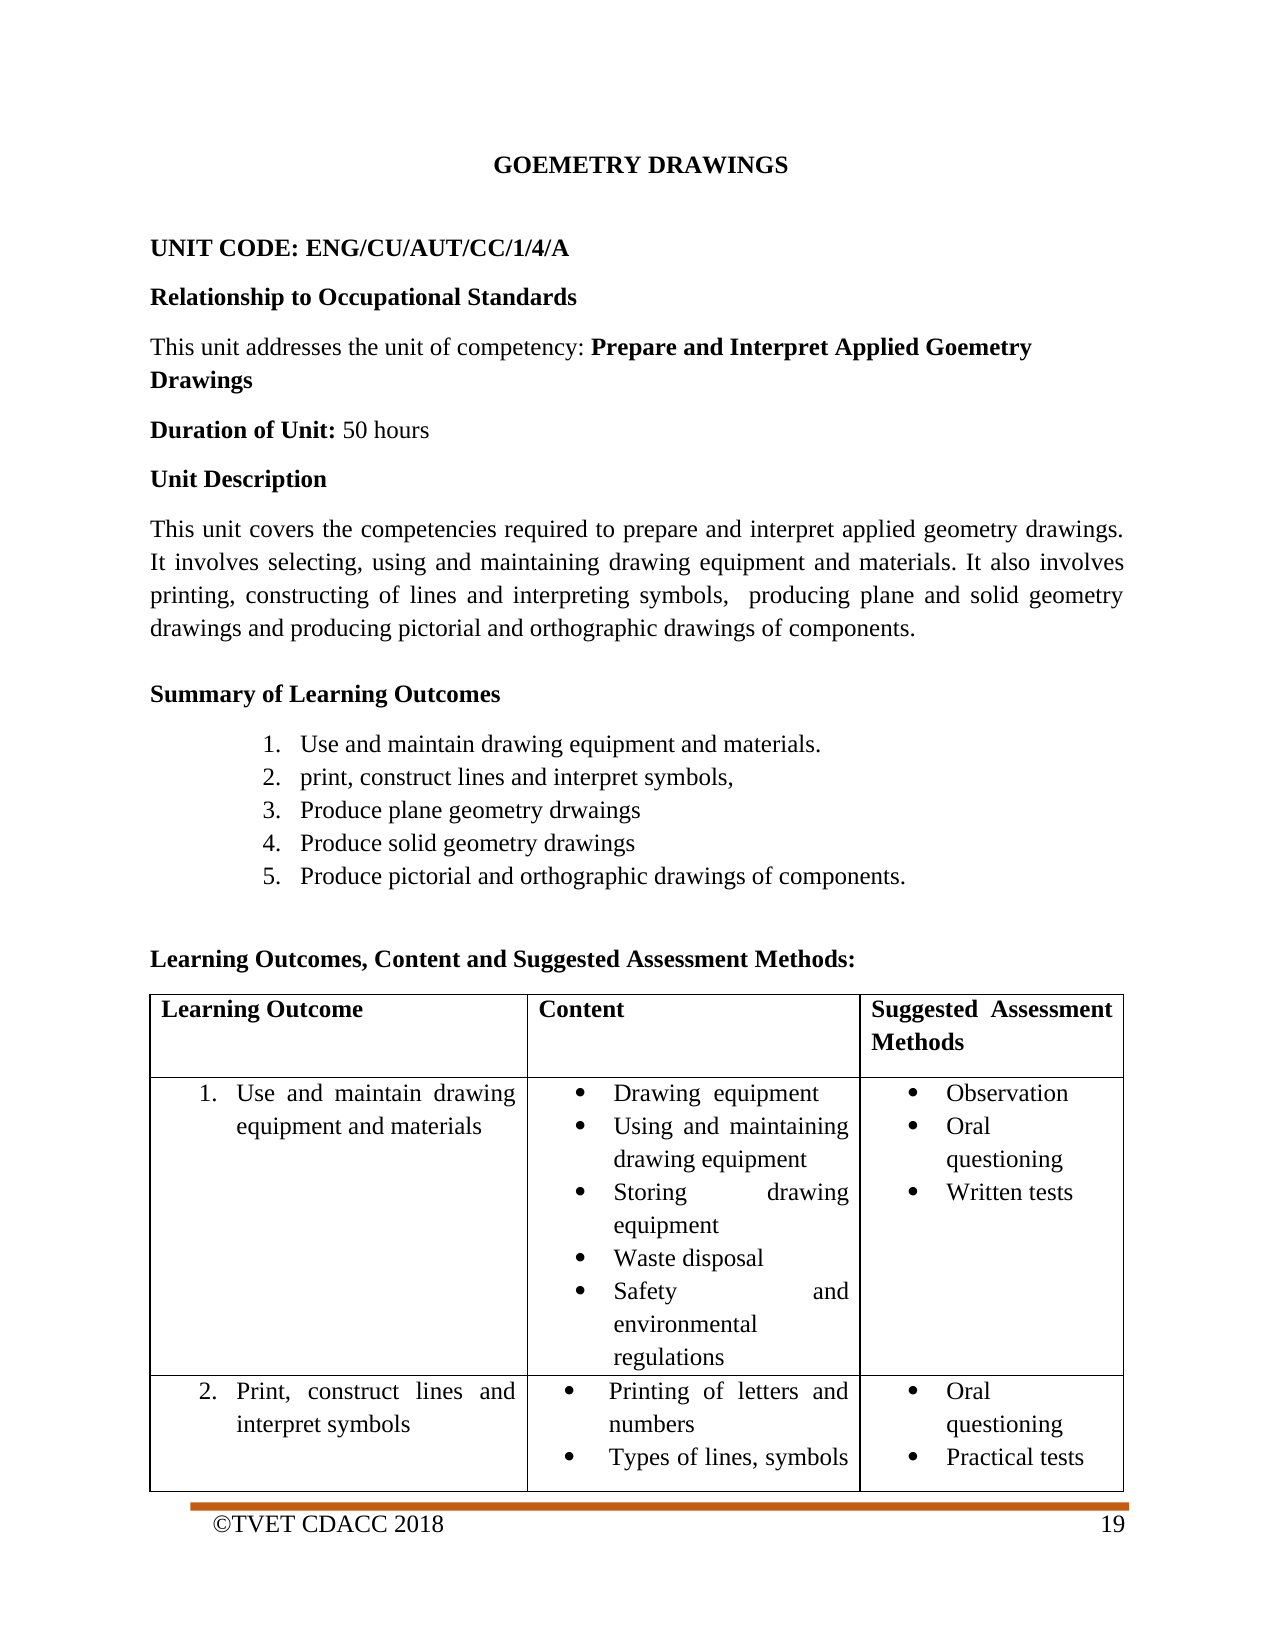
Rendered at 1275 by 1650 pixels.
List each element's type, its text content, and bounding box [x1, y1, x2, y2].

table_header Suggested Assessment Methods [861, 995, 1123, 1077]
text Summary of Learning Outcomes [150, 679, 1125, 708]
text Relationship to Occupational Standards [150, 282, 1125, 311]
text This unit covers the competencies required to prepare and interpret applied geometry drawings. It involves selecting, using and maintaining drawing equipment and materials. It also involves printing, constructing of lines and interpreting symbols, producing plane and solid geometry drawings and producing pictorial and orthographic drawings of components. [150, 514, 1125, 642]
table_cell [528, 1376, 859, 1491]
text This unit addresses the unit of competency: Prepare and Interpret Applied Goemetry Drawings [150, 332, 1125, 394]
table_cell Observation Oral questioning Written tests [861, 1078, 1123, 1375]
text Learning Outcomes, Content and Suggested Assessment Methods: [150, 944, 1125, 972]
list Produce plane geometry drwaings [262, 795, 1125, 824]
table_cell Drawing equipment Using and maintaining drawing equipment Storing drawing equipment Waste disposal Safety and environmental regulations [528, 1078, 859, 1375]
list print, construct lines and interpret symbols, [262, 762, 1125, 791]
text UNIT CODE: ENG/CU/AUT/CC/1/4/A [150, 233, 1125, 261]
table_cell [151, 1376, 527, 1491]
table_header Content [528, 995, 859, 1077]
list Produce solid geometry drawings [262, 828, 1125, 857]
table_cell Use and maintain drawing equipment and materials [151, 1078, 527, 1375]
subtitle GOEMETRY DRAWINGS [150, 150, 1125, 179]
list Use and maintain drawing equipment and materials. [262, 729, 1125, 758]
table_header Learning Outcome [151, 995, 527, 1077]
text Duration of Unit: 50 hours [150, 415, 1125, 443]
text Unit Description [150, 464, 1125, 493]
list Produce pictorial and orthographic drawings of components. [262, 861, 1125, 890]
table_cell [861, 1376, 1123, 1491]
